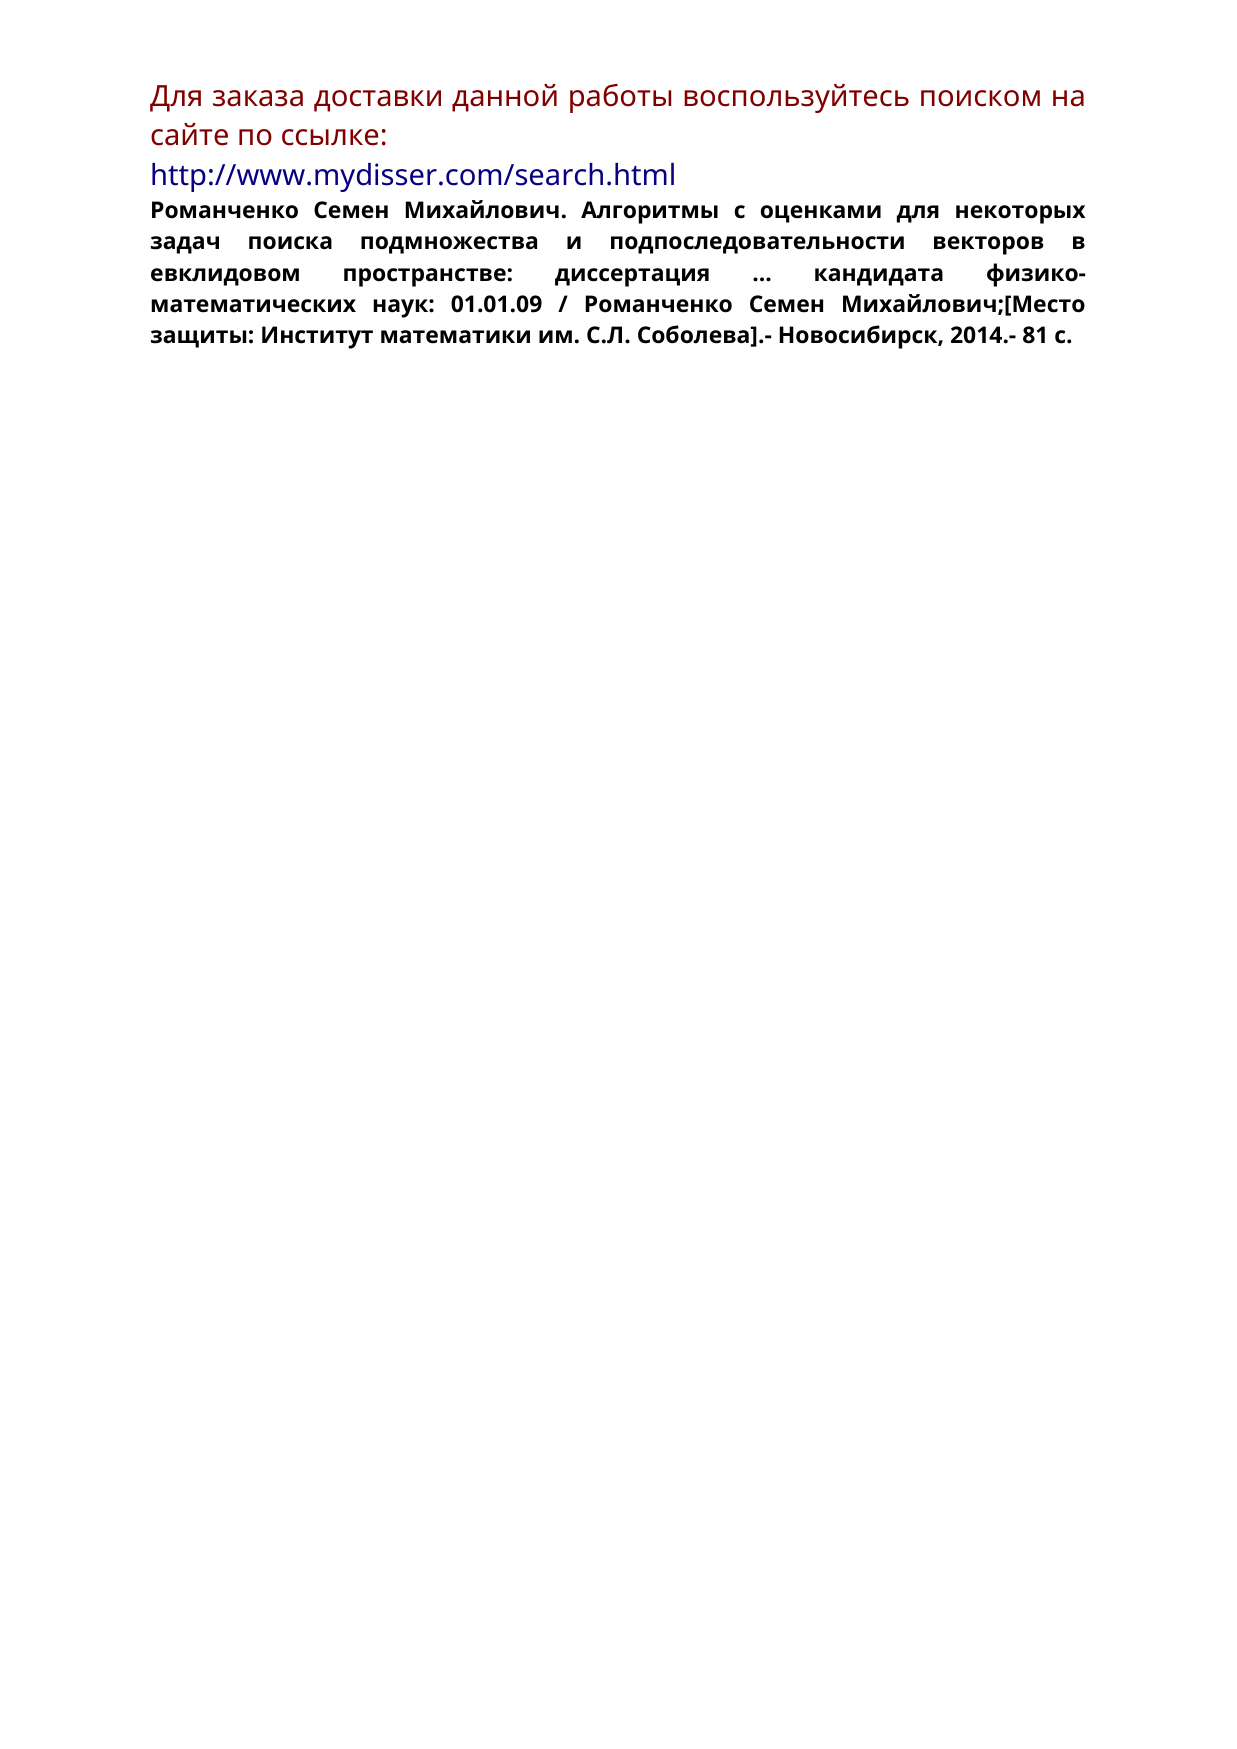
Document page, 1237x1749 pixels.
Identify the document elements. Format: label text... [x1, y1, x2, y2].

text Романченко Семен Михайлович. Алгоритмы с оценками для некоторых задач поиска подмножества и подпоследовательности векторов в евклидовом пространстве: диссертация ... кандидата физико-математических наук: 01.01.09 / Романченко Семен Михайлович;[Место защиты: Институт математики им. С.Л. Соболева].- Новосибирск, 2014.- 81 с. [150, 194, 1086, 350]
